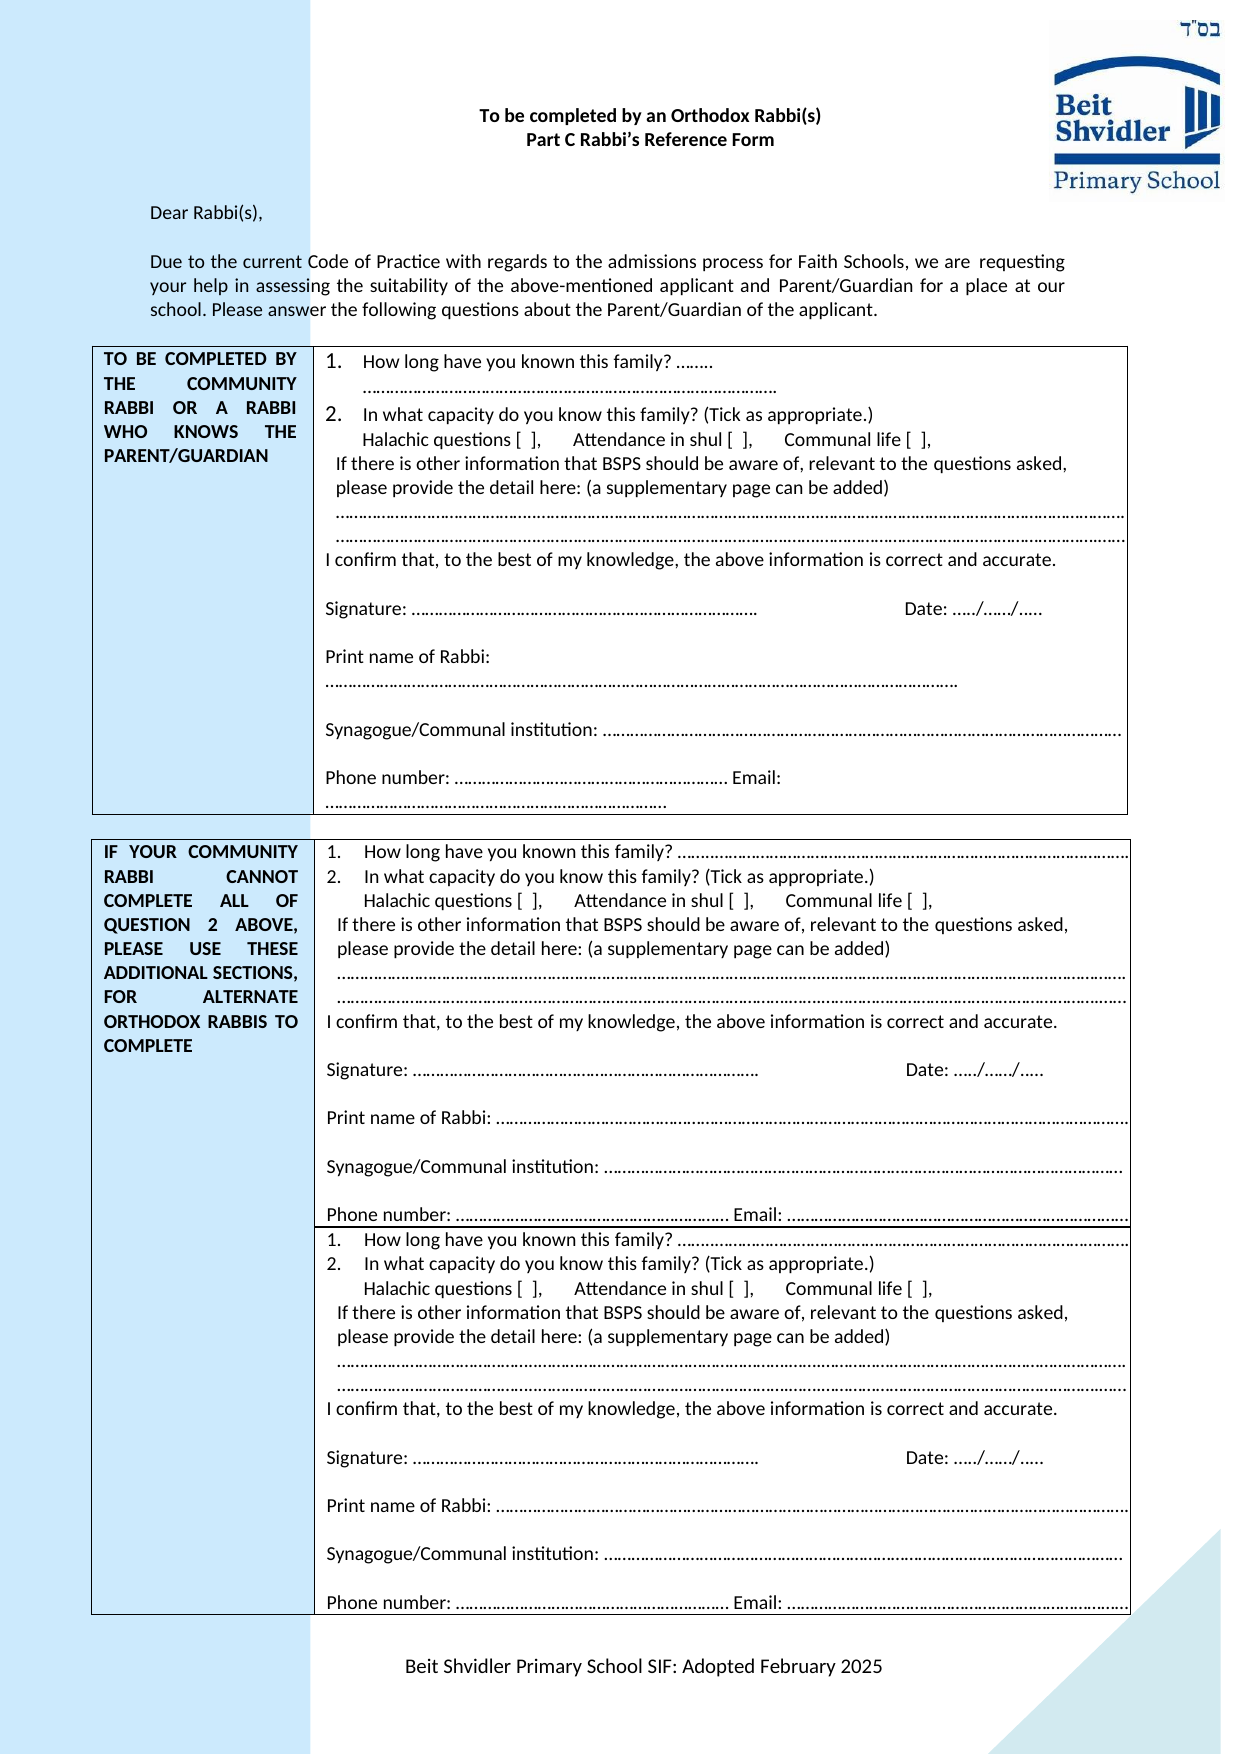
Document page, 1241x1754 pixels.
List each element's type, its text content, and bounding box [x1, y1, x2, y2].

table_cell How long have you known this family? ……..………………………………………………………………………………. In what capacity do you know this family? (Tick as appropriate.) Halachic questions [ ], Attendance in shul [ ], Communal life [ ], If there is other information that BSPS should be aware of, relevant to the questions asked, please provide the detail here: (a supplementary page can be added) ……………………………………..……………………………………………….…….…………………………………………………………. ……………………………………..……………………………………………….…….…………………………………………………….…… I confirm that, to the best of my knowledge, the above information is correct and accurate. Signature: …………………………………………………………………. Date: …../……/..… Print name of Rabbi: …………………………………………………………………………………………………………………………. Synagogue/Communal institution: …………………………………………………………………………………………………… Phone number: …………………………………………………… Email: ………………………………………………………………… [315, 1228, 1130, 1614]
table_header How long have you known this family? ……..………………………………………………………………………………. In what capacity do you know this family? (Tick as appropriate.) Halachic questions [ ], Attendance in shul [ ], Communal life [ ], If there is other information that BSPS should be aware of, relevant to the questions asked, please provide the detail here: (a supplementary page can be added) ……………………………………..……………………………………………….…….…………………………………………………………. ……………………………………..……………………………………………….…….…………………………………………………….…… I confirm that, to the best of my knowledge, the above information is correct and accurate. Signature: …………………………………………………………………. Date: …../……/..… Print name of Rabbi: …………………………………………………………………………………………………………………………. Synagogue/Communal institution: …………………………………………………………………………………………………… Phone number: …………………………………………………… Email: ………………………………………………………………… [314, 347, 1127, 813]
picture [1048, 20, 1225, 202]
text Due to the current Code of Practice with regards to the admissions process for Faith Schools, we are requesting your help in assessing the suitability of the above-mentioned applicant and Parent/Guardian for a place at our school. Please answer the following questions about the Parent/Guardian of the applicant. [150, 249, 1065, 321]
table_header IF YOUR COMMUNITY RABBI CANNOT COMPLETE ALL OF QUESTION 2 ABOVE, PLEASE USE THESE ADDITIONAL SECTIONS, FOR ALTERNATE ORTHODOX RABBIS TO COMPLETE [92, 840, 314, 1614]
table_header TO BE COMPLETED BY THE COMMUNITY RABBI OR A RABBI WHO KNOWS THE PARENT/GUARDIAN [93, 347, 313, 813]
table_header How long have you known this family? ……..………………………………………………………………………………. In what capacity do you know this family? (Tick as appropriate.) Halachic questions [ ], Attendance in shul [ ], Communal life [ ], If there is other information that BSPS should be aware of, relevant to the questions asked, please provide the detail here: (a supplementary page can be added) ……………………………………..……………………………………………….…….…………………………………………………………. ……………………………………..……………………………………………….…….…………………………………………………….…… I confirm that, to the best of my knowledge, the above information is correct and accurate. Signature: …………………………………………………………………. Date: …../……/..… Print name of Rabbi: …………………………………………………………………………………………………………………………. Synagogue/Communal institution: …………………………………………………………………………………………………… Phone number: …………………………………………………… Email: ………………………………………………………………… [315, 840, 1130, 1226]
text Part C Rabbi’s Reference Form [79, 127, 1222, 151]
text Dear Rabbi(s), [150, 201, 1065, 225]
text To be completed by an Orthodox Rabbi(s) [79, 103, 1222, 127]
